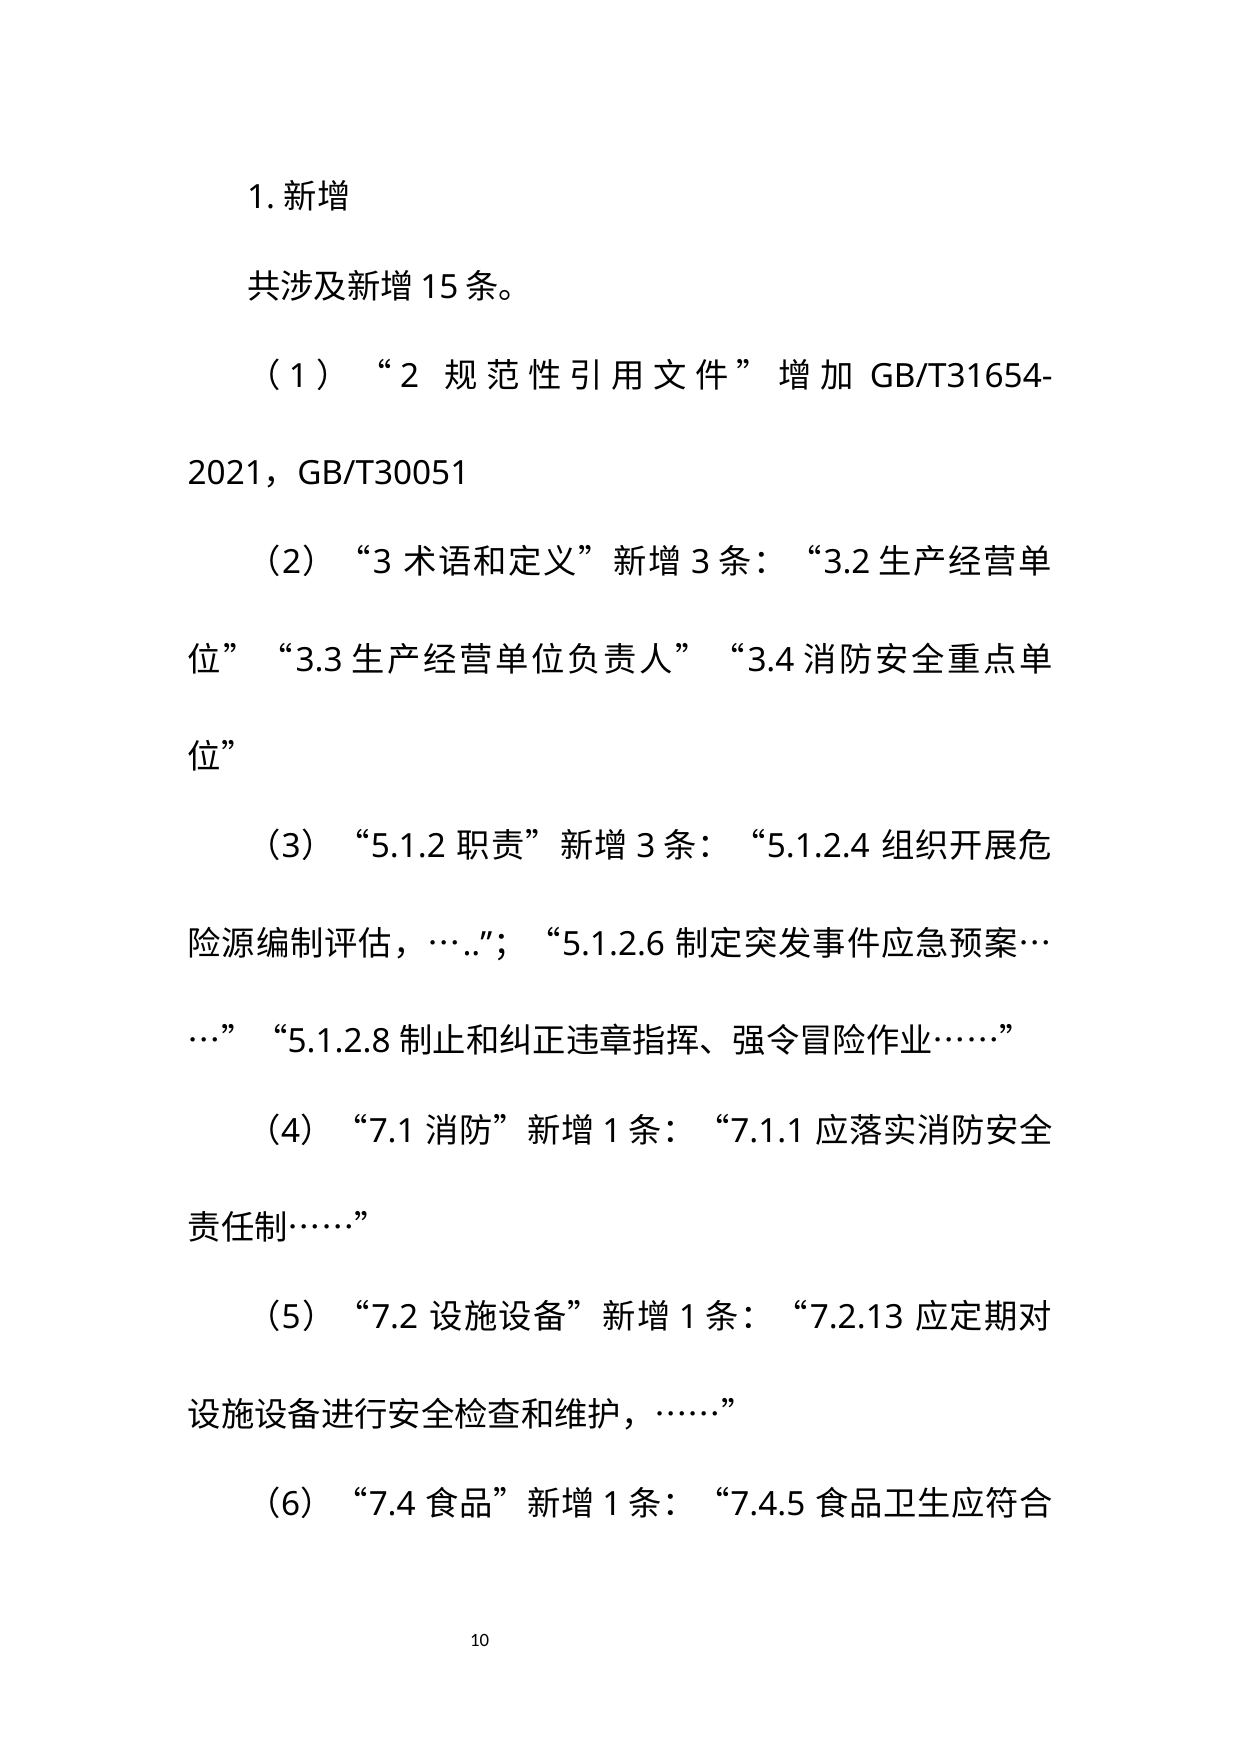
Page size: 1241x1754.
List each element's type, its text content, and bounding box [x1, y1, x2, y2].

text （2）“3 术语和定义”新增3条：“3.2生产经营单位”“3.3生产经营单位负责人”“3.4消防安全重点单位” [187, 527, 1053, 787]
text （4）“7.1 消防”新增1条：“7.1.1 应落实消防安全责任制……” [187, 1095, 1053, 1258]
text （5）“7.2 设施设备”新增1条：“7.2.13 应定期对设施设备进行安全检查和维护，……” [187, 1282, 1053, 1444]
list 新增 [187, 162, 1053, 227]
text 共涉及新增15条。 [187, 251, 1053, 316]
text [187, 1468, 1053, 1533]
text （3）“5.1.2 职责”新增3条：“5.1.2.4 组织开展危险源编制评估，…..”；“5.1.2.6 制定突发事件应急预案……”“5.1.2.8 制止和纠正违章指挥、强令冒险作业……” [187, 811, 1053, 1071]
text （1）“2 规范性引用文件”增加GB/T31654-2021，GB/T30051 [187, 340, 1053, 503]
